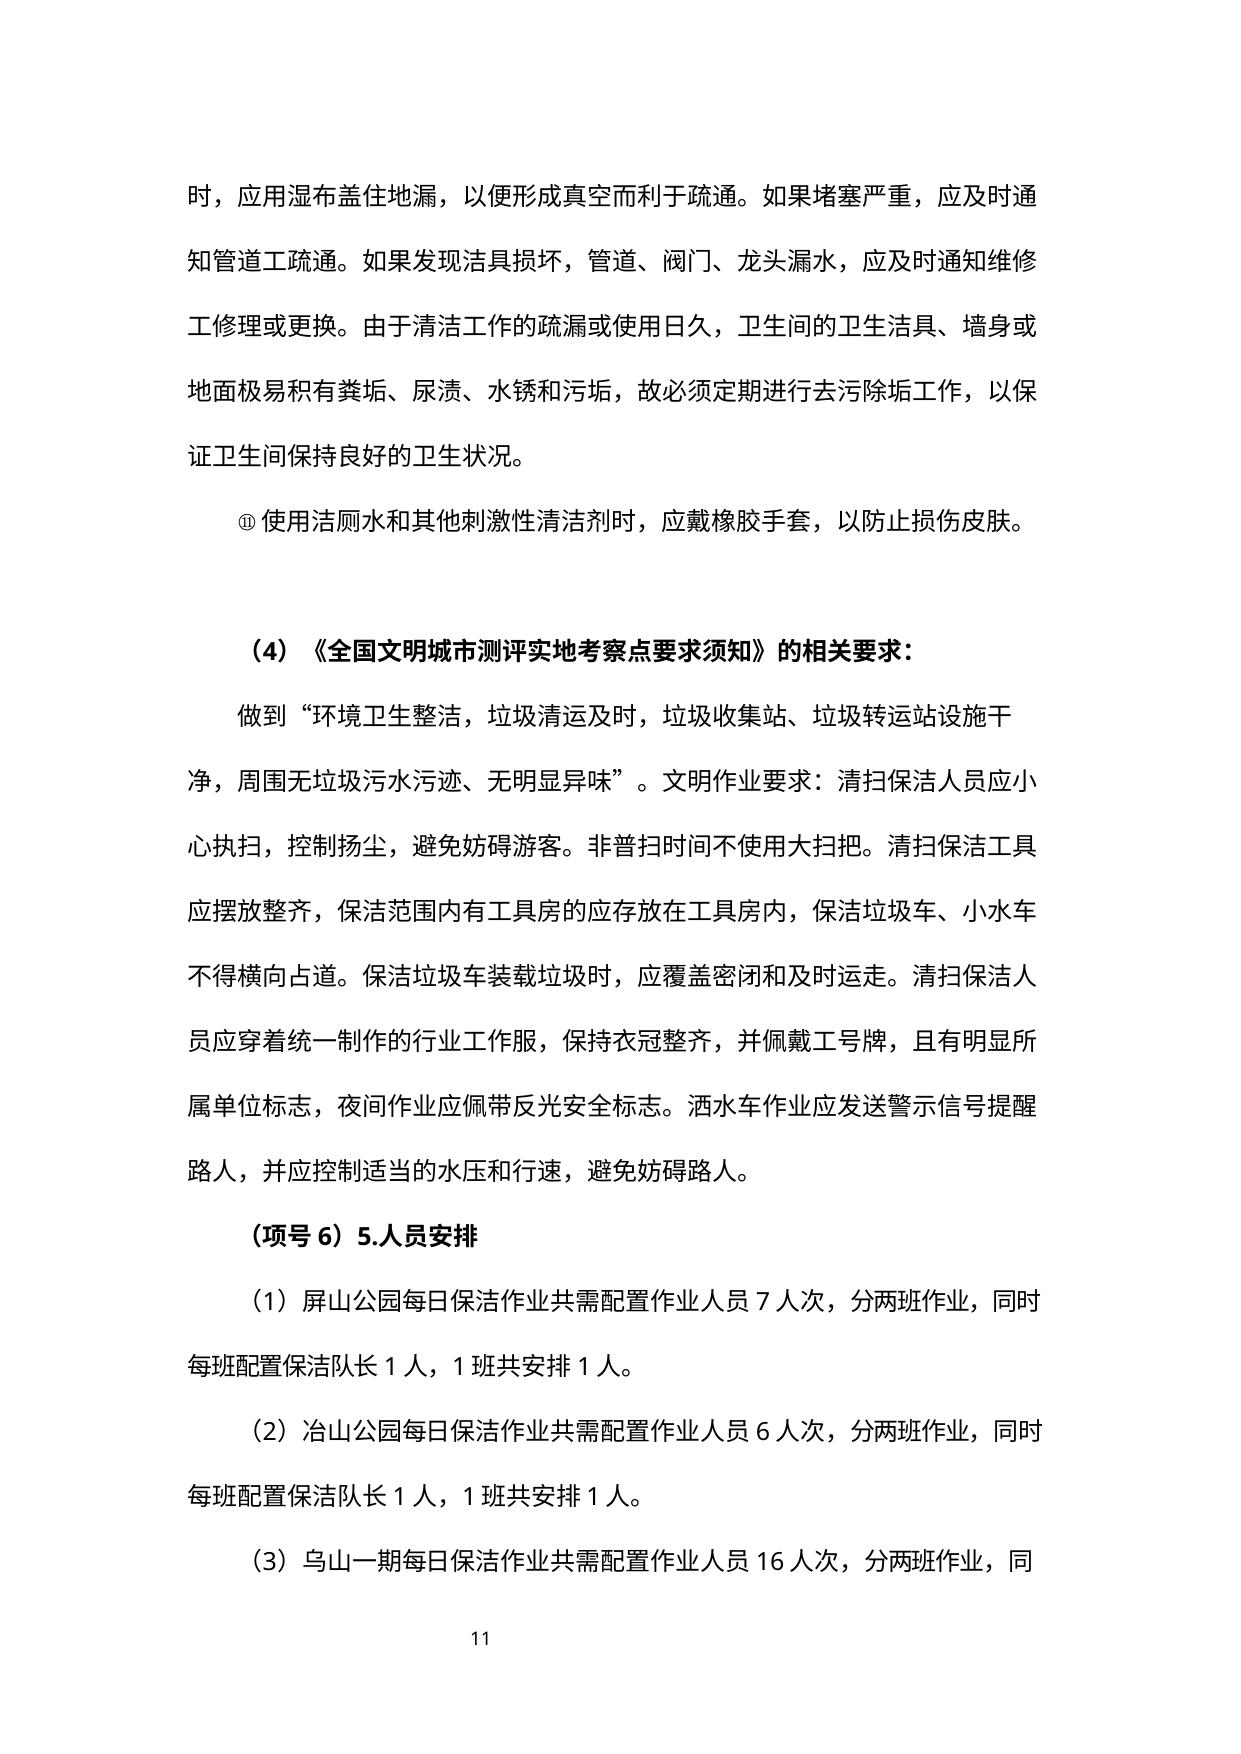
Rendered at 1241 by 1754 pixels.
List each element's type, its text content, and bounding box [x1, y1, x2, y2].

text （项号6）5.人员安排 [187, 1202, 1053, 1267]
text 做到“环境卫生整洁，垃圾清运及时，垃圾收集站、垃圾转运站设施干净，周围无垃圾污水污迹、无明显异味”。文明作业要求：清扫保洁人员应小心执扫，控制扬尘，避免妨碍游客。非普扫时间不使用大扫把。清扫保洁工具应摆放整齐，保洁范围内有工具房的应存放在工具房内，保洁垃圾车、小水车不得横向占道。保洁垃圾车装载垃圾时，应覆盖密闭和及时运走。清扫保洁人员应穿着统一制作的行业工作服，保持衣冠整齐，并佩戴工号牌，且有明显所属单位标志，夜间作业应佩带反光安全标志。洒水车作业应发送警示信号提醒路人，并应控制适当的水压和行速，避免妨碍路人。 [187, 682, 1053, 1202]
text （2）冶山公园每日保洁作业共需配置作业人员6人次，分两班作业，同时每班配置保洁队长1人，1班共安排1人。 [187, 1397, 1053, 1527]
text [187, 1527, 1053, 1592]
text ⑪使用洁厕水和其他刺激性清洁剂时，应戴橡胶手套，以防止损伤皮肤。 [187, 487, 1053, 552]
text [187, 162, 1053, 487]
text （4）《全国文明城市测评实地考察点要求须知》的相关要求： [187, 617, 1053, 682]
text （1）屏山公园每日保洁作业共需配置作业人员7人次，分两班作业，同时每班配置保洁队长1人，1班共安排1人。 [187, 1267, 1053, 1397]
